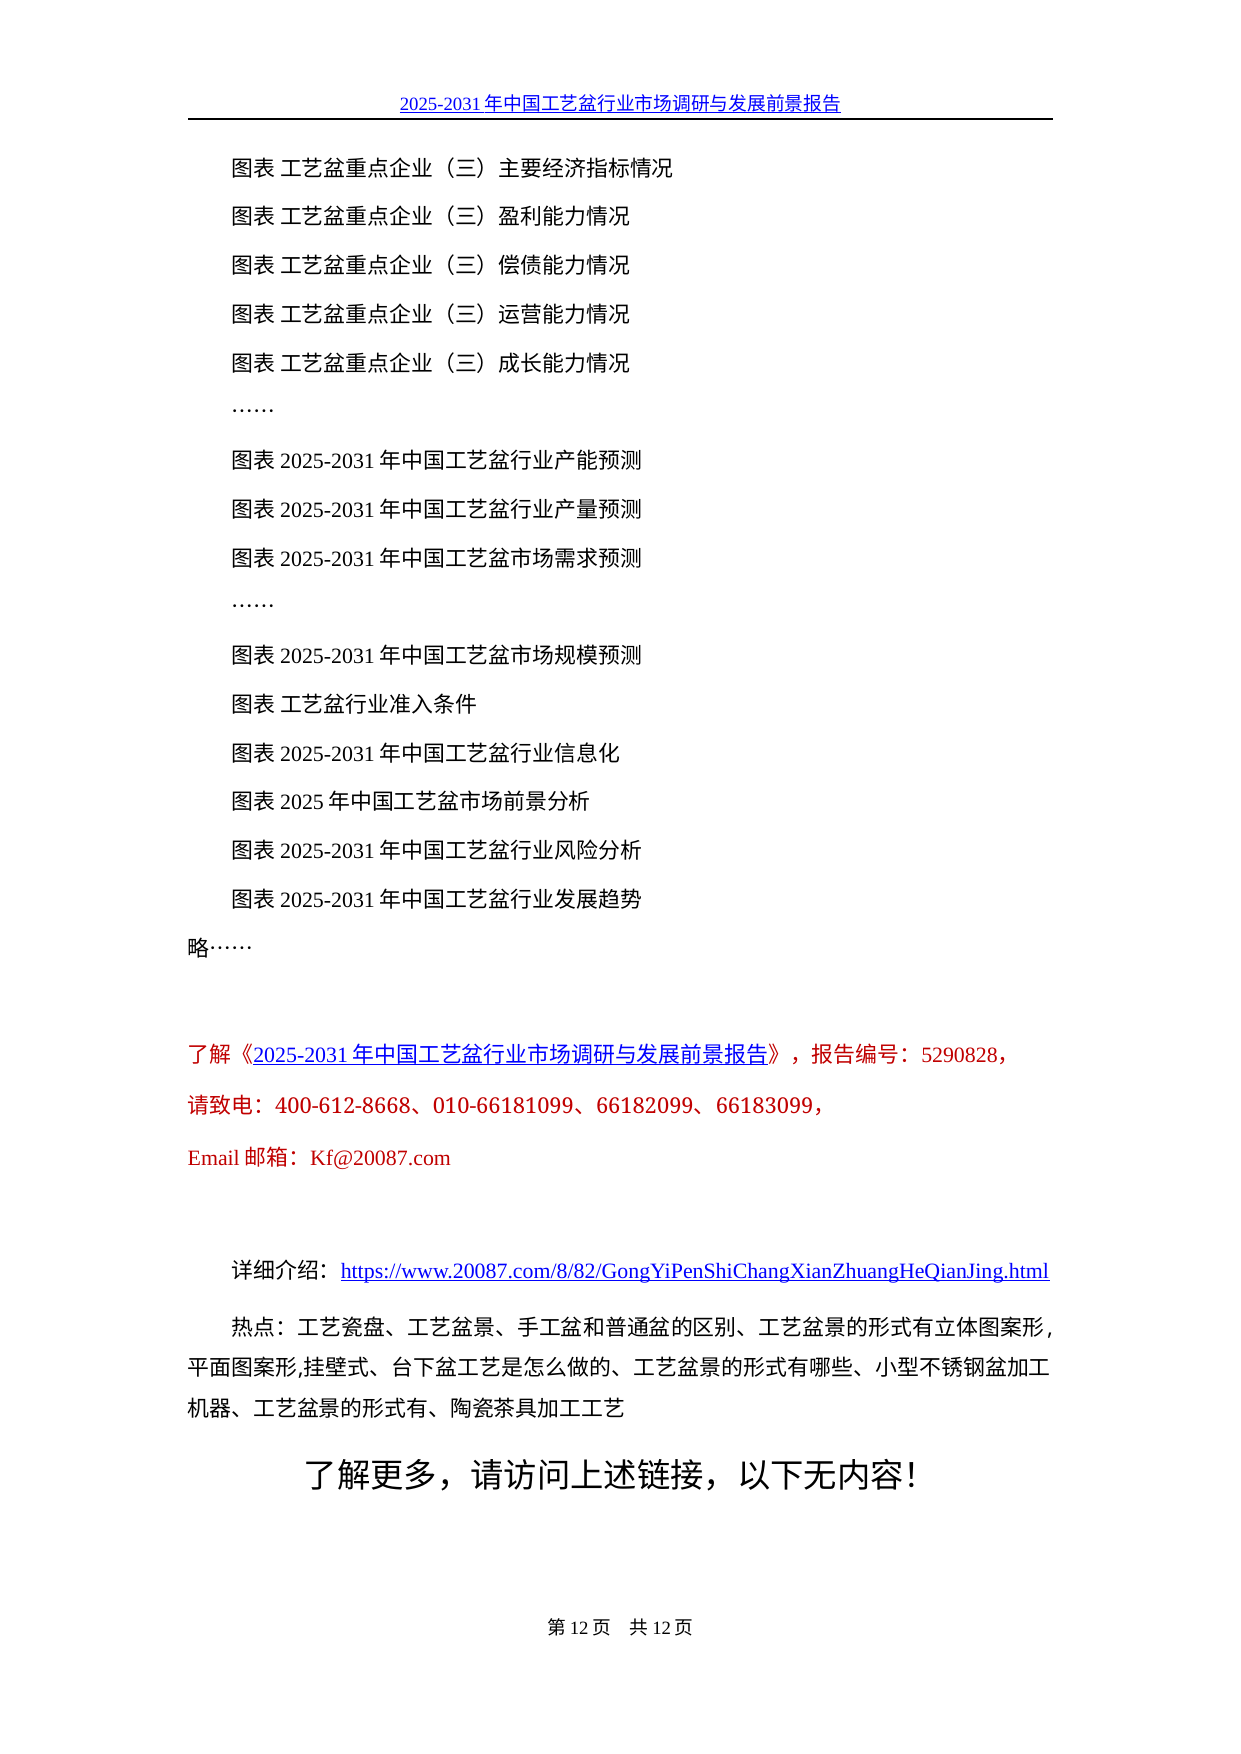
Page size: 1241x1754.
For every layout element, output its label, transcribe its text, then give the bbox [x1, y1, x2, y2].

text 详细介绍：https://www.20087.com/8/82/GongYiPenShiChangXianZhuangHeQianJing.html [187, 1253, 1053, 1285]
title 了解更多，请访问上述链接，以下无内容！ [187, 1441, 1053, 1506]
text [187, 150, 1053, 963]
text 了解《2025-2031年中国工艺盆行业市场调研与发展前景报告》，报告编号：5290828， [187, 1037, 1053, 1069]
text 热点：工艺瓷盘、工艺盆景、手工盆和普通盆的区别、工艺盆景的形式有立体图案形,平面图案形,挂壁式、台下盆工艺是怎么做的、工艺盆景的形式有哪些、小型不锈钢盆加工机器、工艺盆景的形式有、陶瓷茶具加工工艺 [187, 1309, 1053, 1423]
text Email邮箱：Kf@20087.com [187, 1140, 1053, 1172]
text 请致电：400-612-8668、010-66181099、66182099、66183099， [187, 1088, 1053, 1121]
